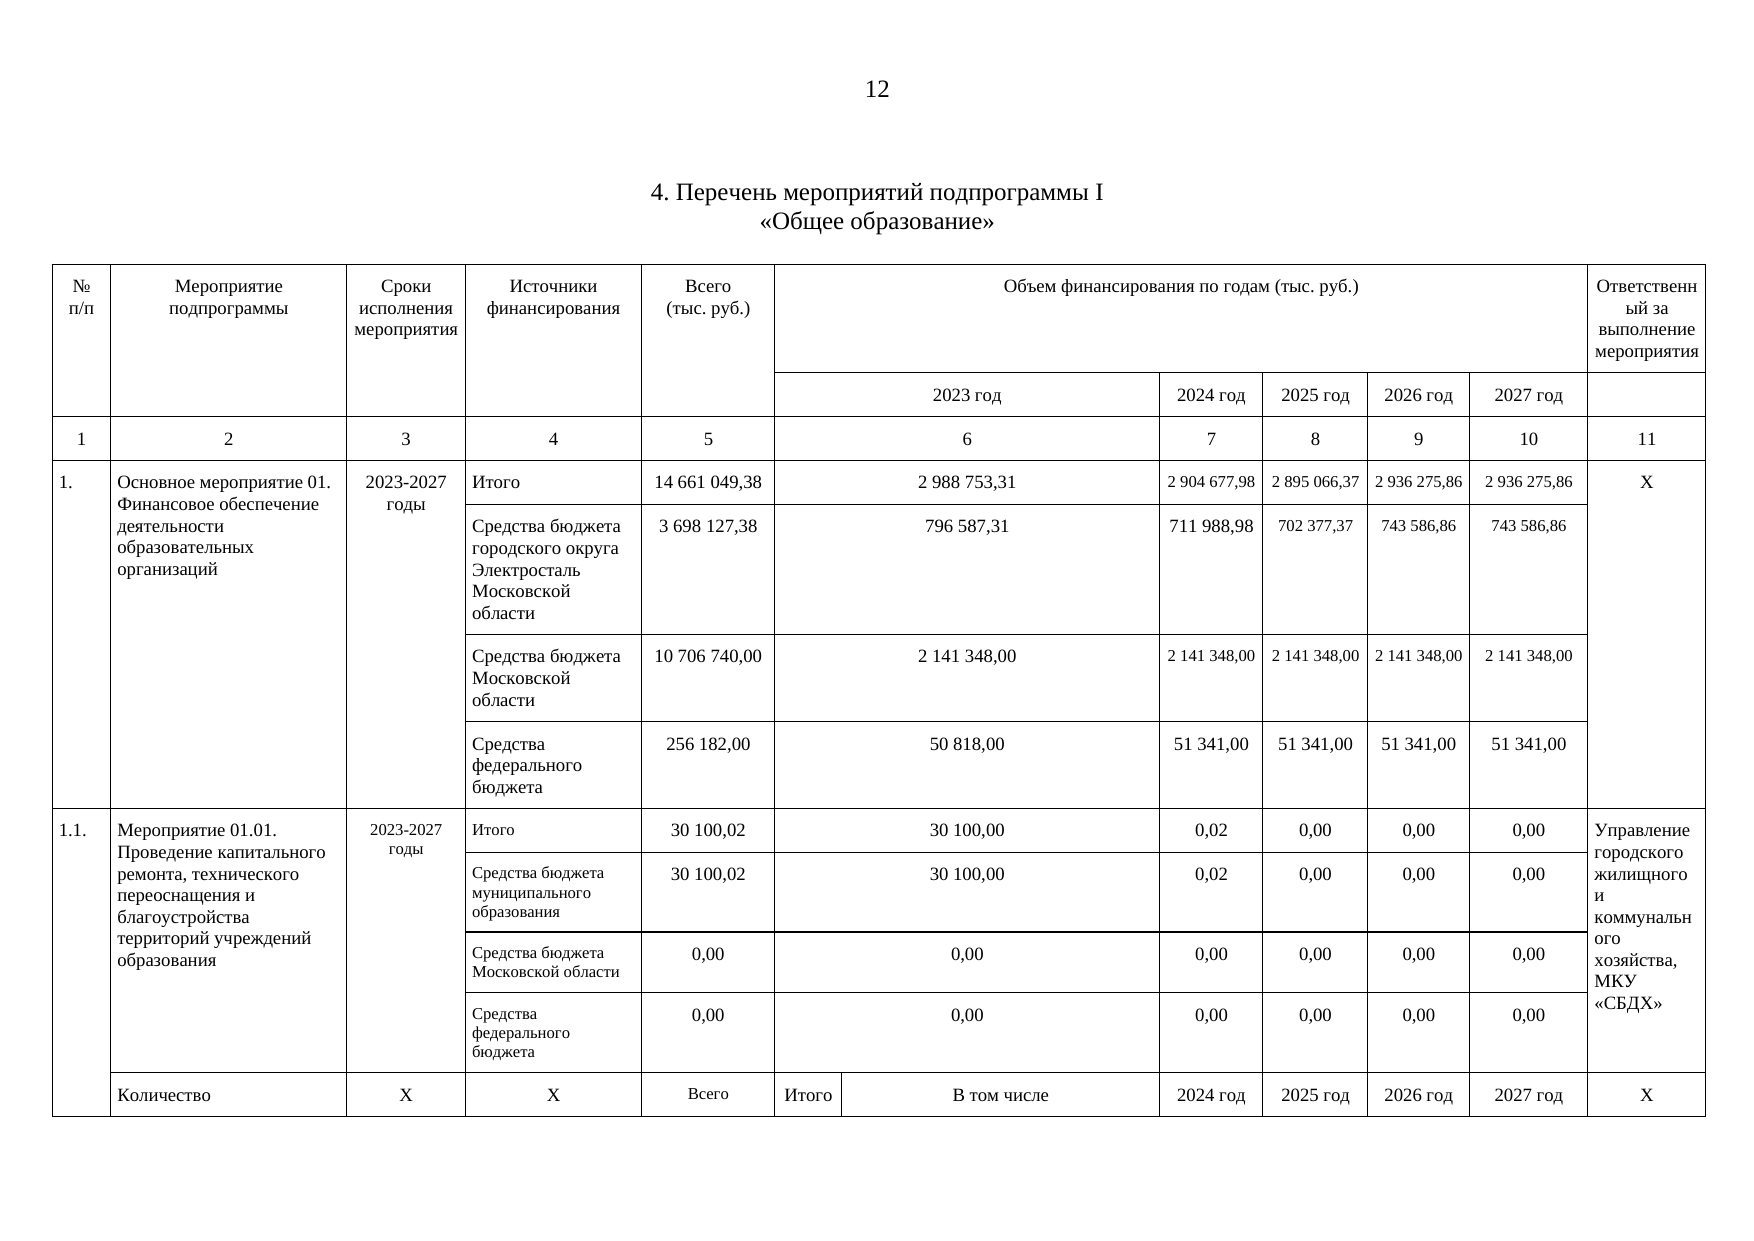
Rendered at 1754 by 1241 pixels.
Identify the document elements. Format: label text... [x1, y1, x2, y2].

table_cell 2 141 348,00 [1368, 635, 1469, 721]
table_cell Средства бюджета городского округа Электросталь Московской области [466, 505, 641, 634]
table_cell 0,00 [1263, 853, 1367, 931]
table_cell Всего [642, 1073, 774, 1116]
table_header Объем финансирования по годам (тыс. руб.) [775, 265, 1587, 372]
table_cell 2025 год [1263, 1073, 1367, 1116]
table_cell 2 895 066,37 [1263, 461, 1367, 504]
table_cell 2 936 275,86 [1368, 461, 1469, 504]
table_cell 0,00 [775, 933, 1159, 992]
table_cell Средства федерального бюджета [466, 722, 641, 808]
table_cell 14 661 049,38 [642, 461, 774, 504]
table_cell 3 [347, 417, 465, 460]
table_cell 2025 год [1263, 373, 1367, 416]
text 4. Перечень мероприятий подпрограммы I [118, 177, 1636, 206]
table_cell 0,00 [1368, 809, 1469, 852]
table_cell 0,00 [1368, 853, 1469, 931]
table_cell 2026 год [1368, 1073, 1469, 1116]
table_cell 51 341,00 [1368, 722, 1469, 808]
table_cell 8 [1263, 417, 1367, 460]
table_cell Итого [466, 809, 641, 852]
table_cell 0,00 [1160, 993, 1262, 1072]
table_cell Основное мероприятие 01. Финансовое обеспечение деятельности образовательных организаций [111, 461, 346, 808]
text «Общее образование» [118, 206, 1636, 235]
table_cell Управление городского жилищного и коммунального хозяйства, МКУ «СБДХ» [1588, 809, 1705, 1072]
table_cell 3 698 127,38 [642, 505, 774, 634]
table_cell 0,00 [1160, 933, 1262, 992]
table_cell 0,00 [642, 933, 774, 992]
table_cell 7 [1160, 417, 1262, 460]
table_cell 11 [1588, 417, 1705, 460]
table_cell В том числе [842, 1073, 1159, 1116]
table_cell 2 141 348,00 [1470, 635, 1587, 721]
table_cell 2 141 348,00 [775, 635, 1159, 721]
table_cell 9 [1368, 417, 1469, 460]
table_cell 2023-2027 годы [347, 809, 465, 1072]
table_header № п/п [53, 265, 110, 416]
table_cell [111, 1073, 346, 1116]
table_cell Средства бюджета муниципального образования [466, 853, 641, 931]
table_cell 2023-2027 годы [347, 461, 465, 808]
table_cell 5 [642, 417, 774, 460]
table_cell 0,00 [1470, 809, 1587, 852]
table_cell 2 [111, 417, 346, 460]
table_cell 51 341,00 [1263, 722, 1367, 808]
table_cell Х [347, 1073, 465, 1116]
table_cell 10 [1470, 417, 1587, 460]
table_cell 0,00 [1470, 853, 1587, 931]
table_header Всего (тыс. руб.) [642, 265, 774, 416]
table_cell 2 936 275,86 [1470, 461, 1587, 504]
table_header Источники финансирования [466, 265, 641, 416]
table_cell 0,00 [1470, 933, 1587, 992]
table_cell 743 586,86 [1470, 505, 1587, 634]
table_cell 2 988 753,31 [775, 461, 1159, 504]
table_cell 30 100,00 [775, 809, 1159, 852]
table_cell Х [1588, 1073, 1705, 1116]
table_cell 2 141 348,00 [1263, 635, 1367, 721]
table_cell Итого 2023 год [775, 1073, 841, 1116]
table_cell 0,00 [1263, 809, 1367, 852]
table_cell 2026 год [1368, 373, 1469, 416]
table_cell 30 100,00 [775, 853, 1159, 931]
table_header Мероприятие подпрограммы [111, 265, 346, 416]
table_cell Мероприятие 01.01. Проведение капитального ремонта, технического переоснащения и благоустройства территорий учреждений образования [111, 809, 346, 1072]
table_cell Х [466, 1073, 641, 1116]
table_cell 0,00 [775, 993, 1159, 1072]
table_cell 2023 год [775, 373, 1159, 416]
table_cell 2 141 348,00 [1160, 635, 1262, 721]
table_cell 0,02 [1160, 809, 1262, 852]
table_cell 30 100,02 [642, 809, 774, 852]
table_cell 1 [53, 417, 110, 460]
table_cell 743 586,86 [1368, 505, 1469, 634]
table_cell Средства федерального бюджета [466, 993, 641, 1072]
table_cell 51 341,00 [1470, 722, 1587, 808]
table_cell 702 377,37 [1263, 505, 1367, 634]
table_cell 0,00 [1263, 933, 1367, 992]
table_cell 1.1. [53, 809, 110, 1116]
table_cell 0,00 [1368, 993, 1469, 1072]
table_cell 10 706 740,00 [642, 635, 774, 721]
table_cell 30 100,02 [642, 853, 774, 931]
table_cell 0,00 [642, 993, 774, 1072]
table_cell 796 587,31 [775, 505, 1159, 634]
table_cell 51 341,00 [1160, 722, 1262, 808]
table_cell 0,02 [1160, 853, 1262, 931]
table_header Сроки исполнения мероприятия [347, 265, 465, 416]
table_cell 6 [775, 417, 1159, 460]
table_cell 2027 год [1470, 1073, 1587, 1116]
table_cell 0,00 [1470, 993, 1587, 1072]
table_cell 1. [53, 461, 110, 808]
table_header Ответственный за выполнение мероприятия [1588, 265, 1705, 372]
table_cell 0,00 [1368, 933, 1469, 992]
table_cell 4 [466, 417, 641, 460]
table_cell 2027 год [1470, 373, 1587, 416]
table_cell Итого [466, 461, 641, 504]
table_cell 2024 год [1160, 1073, 1262, 1116]
table_cell 256 182,00 [642, 722, 774, 808]
table_cell Средства бюджета Московской области [466, 933, 641, 992]
table_cell 2 904 677,98 [1160, 461, 1262, 504]
table_cell Х [1588, 461, 1705, 808]
table_cell 50 818,00 [775, 722, 1159, 808]
table_cell 0,00 [1263, 993, 1367, 1072]
table_cell [1588, 373, 1705, 416]
table_cell Средства бюджета Московской области [466, 635, 641, 721]
table_cell 2024 год [1160, 373, 1262, 416]
table_cell 711 988,98 [1160, 505, 1262, 634]
